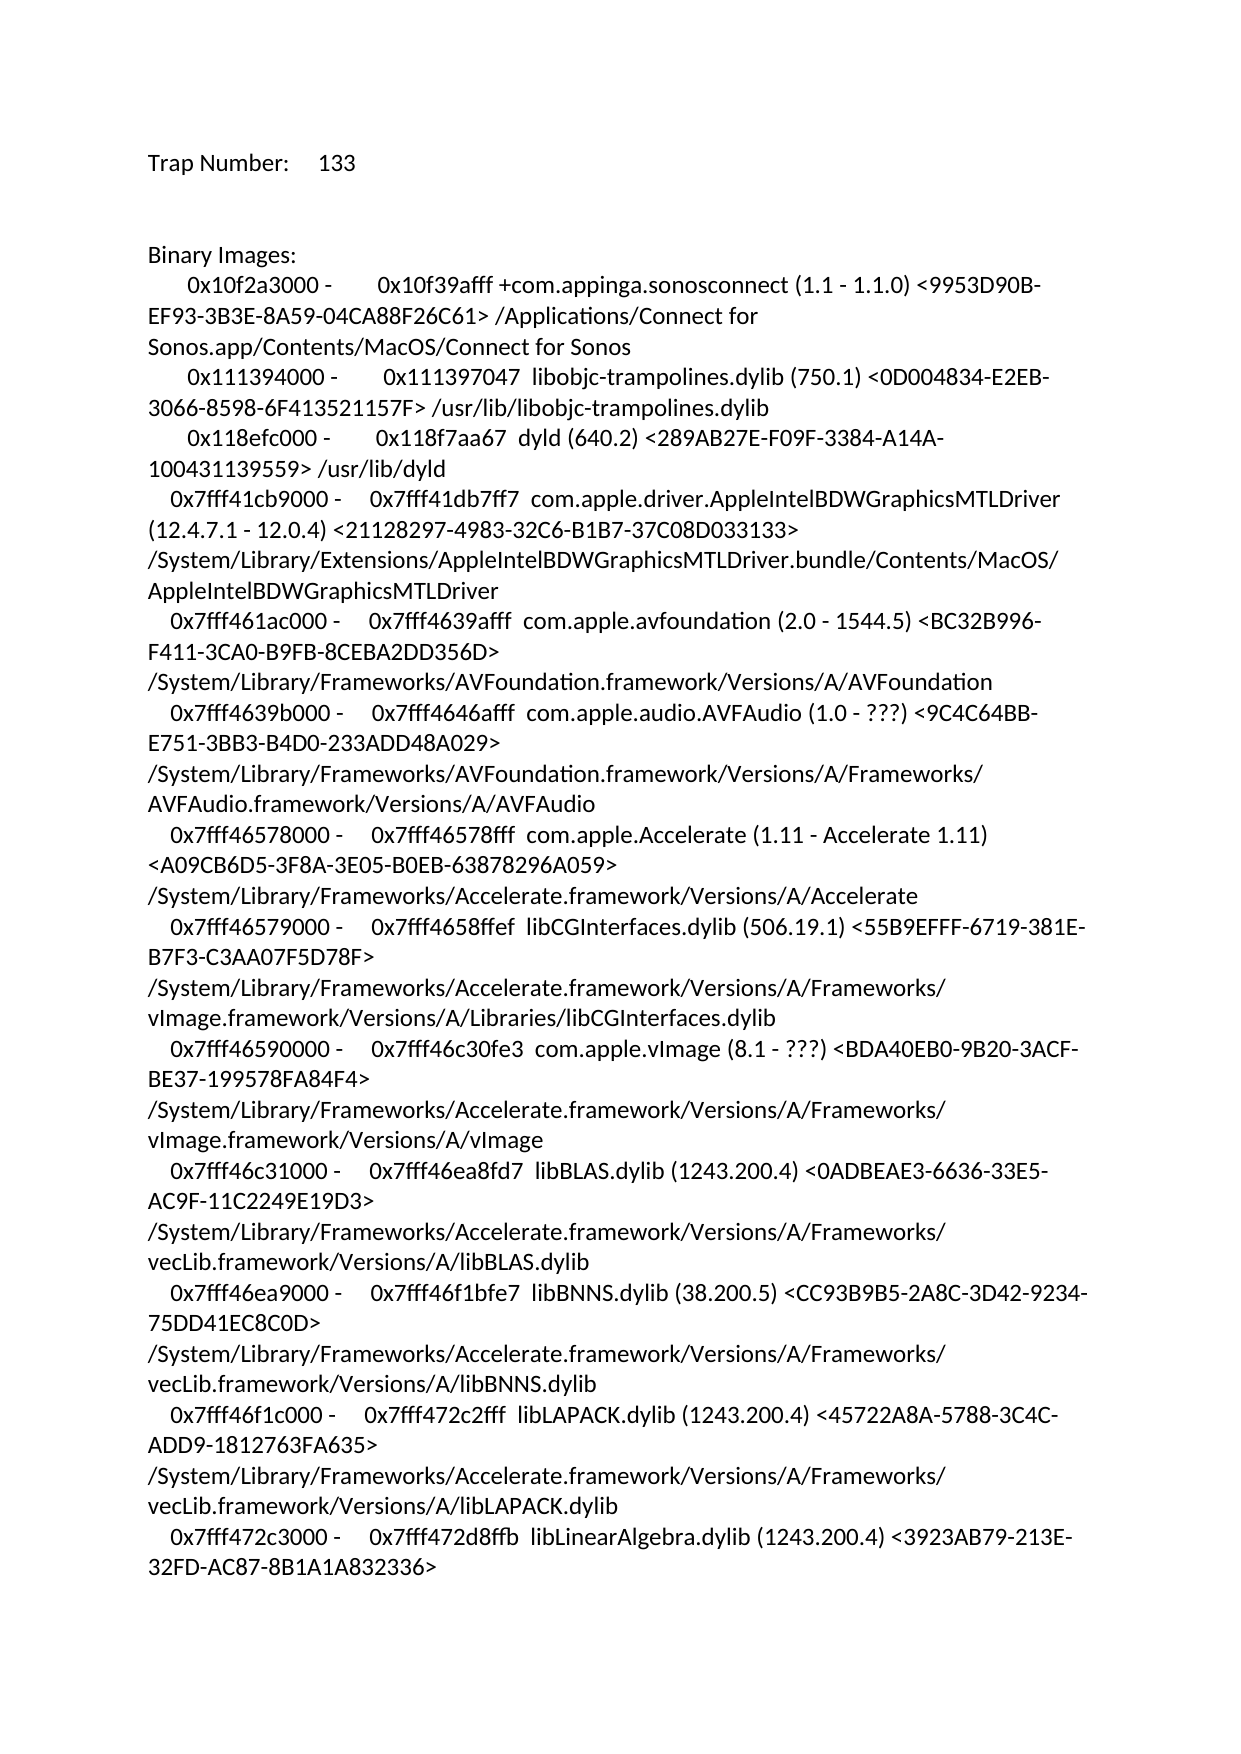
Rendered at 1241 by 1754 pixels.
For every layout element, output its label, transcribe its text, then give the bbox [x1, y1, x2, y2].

text 0x111394000 - 0x111397047 libobjc-trampolines.dylib (750.1) <0D004834-E2EB-3066-8598-6F413521157F> /usr/lib/libobjc-trampolines.dylib [148, 361, 1093, 422]
text 0x10f2a3000 - 0x10f39afff +com.appinga.sonosconnect (1.1 - 1.1.0) <9953D90B-EF93-3B3E-8A59-04CA88F26C61> /Applications/Connect for Sonos.app/Contents/MacOS/Connect for Sonos [148, 270, 1093, 361]
text 0x7fff4639b000 - 0x7fff4646afff com.apple.audio.AVFAudio (1.0 - ???) <9C4C64BB-E751-3BB3-B4D0-233ADD48A029> /System/Library/Frameworks/AVFoundation.framework/Versions/A/Frameworks/AVFAudio.framework/Versions/A/AVFAudio [148, 697, 1093, 819]
text 0x7fff46ea9000 - 0x7fff46f1bfe7 libBNNS.dylib (38.200.5) <CC93B9B5-2A8C-3D42-9234-75DD41EC8C0D> /System/Library/Frameworks/Accelerate.framework/Versions/A/Frameworks/vecLib.framework/Versions/A/libBNNS.dylib [148, 1277, 1093, 1399]
text 0x7fff41cb9000 - 0x7fff41db7ff7 com.apple.driver.AppleIntelBDWGraphicsMTLDriver (12.4.7.1 - 12.0.4) <21128297-4983-32C6-B1B7-37C08D033133> /System/Library/Extensions/AppleIntelBDWGraphicsMTLDriver.bundle/Contents/MacOS/AppleIntelBDWGraphicsMTLDriver [148, 483, 1093, 605]
text 0x7fff46c31000 - 0x7fff46ea8fd7 libBLAS.dylib (1243.200.4) <0ADBEAE3-6636-33E5-AC9F-11C2249E19D3> /System/Library/Frameworks/Accelerate.framework/Versions/A/Frameworks/vecLib.framework/Versions/A/libBLAS.dylib [148, 1155, 1093, 1277]
text 0x7fff46f1c000 - 0x7fff472c2fff libLAPACK.dylib (1243.200.4) <45722A8A-5788-3C4C-ADD9-1812763FA635> /System/Library/Frameworks/Accelerate.framework/Versions/A/Frameworks/vecLib.framework/Versions/A/libLAPACK.dylib [148, 1399, 1093, 1521]
text 0x7fff46578000 - 0x7fff46578fff com.apple.Accelerate (1.11 - Accelerate 1.11) <A09CB6D5-3F8A-3E05-B0EB-63878296A059> /System/Library/Frameworks/Accelerate.framework/Versions/A/Accelerate [148, 819, 1093, 911]
text 0x118efc000 - 0x118f7aa67 dyld (640.2) <289AB27E-F09F-3384-A14A-100431139559> /usr/lib/dyld [148, 422, 1093, 483]
text Trap Number: 133 [148, 148, 1093, 178]
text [148, 1521, 1093, 1582]
text Binary Images: [148, 239, 1093, 270]
text 0x7fff46590000 - 0x7fff46c30fe3 com.apple.vImage (8.1 - ???) <BDA40EB0-9B20-3ACF-BE37-199578FA84F4> /System/Library/Frameworks/Accelerate.framework/Versions/A/Frameworks/vImage.framework/Versions/A/vImage [148, 1033, 1093, 1155]
text 0x7fff46579000 - 0x7fff4658ffef libCGInterfaces.dylib (506.19.1) <55B9EFFF-6719-381E-B7F3-C3AA07F5D78F> /System/Library/Frameworks/Accelerate.framework/Versions/A/Frameworks/vImage.framework/Versions/A/Libraries/libCGInterfaces.dylib [148, 911, 1093, 1033]
text 0x7fff461ac000 - 0x7fff4639afff com.apple.avfoundation (2.0 - 1544.5) <BC32B996-F411-3CA0-B9FB-8CEBA2DD356D> /System/Library/Frameworks/AVFoundation.framework/Versions/A/AVFoundation [148, 605, 1093, 697]
